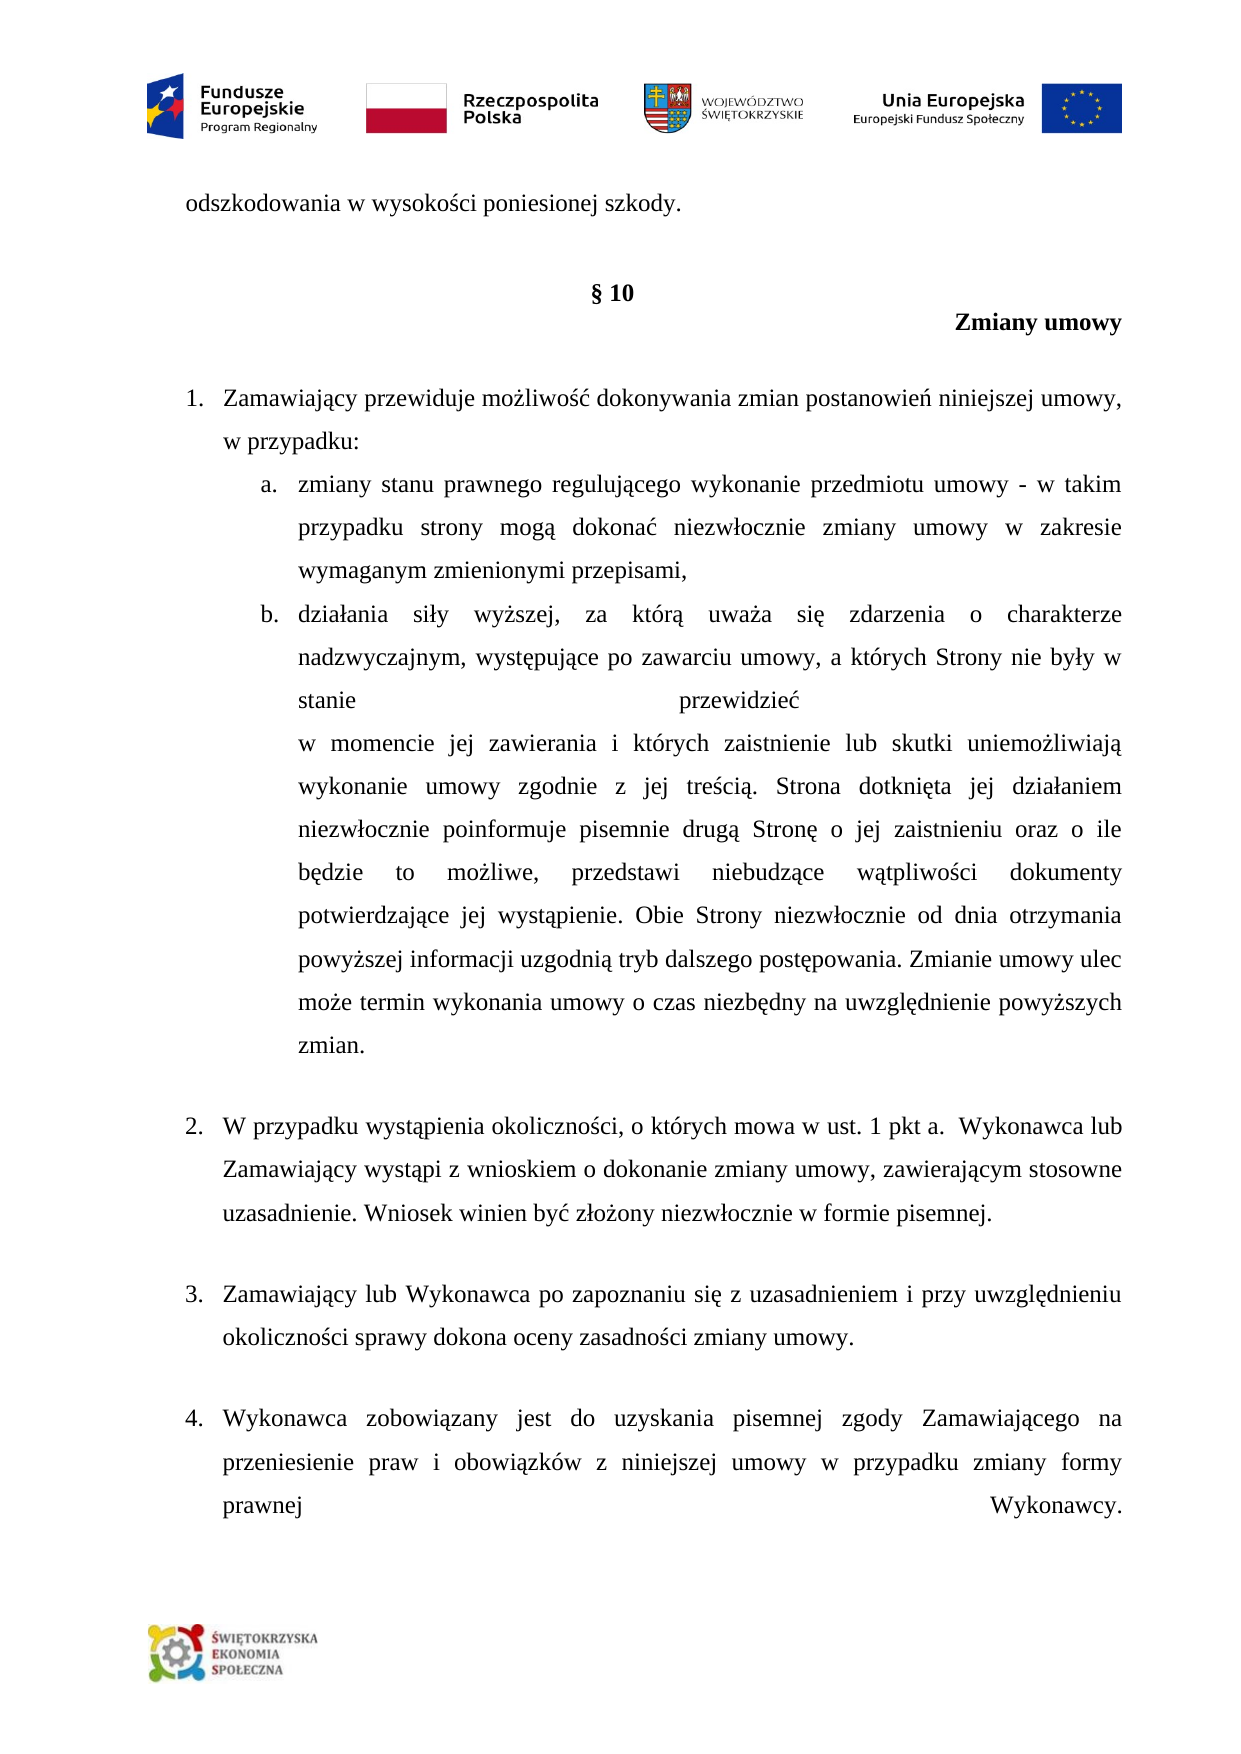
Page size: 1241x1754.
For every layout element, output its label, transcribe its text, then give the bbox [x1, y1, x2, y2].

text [185, 188, 1122, 263]
picture [147, 1624, 318, 1684]
list działania siły wyższej, za którą uważa się zdarzenia o charakterze nadzwyczajnym, występujące po zawarciu umowy, a których Strony nie były w stanie przewidzieć w momencie jej zawierania i których zaistnienie lub skutki uniemożliwiają wykonanie umowy zgodnie z jej treścią. Strona dotknięta jej działaniem niezwłocznie poinformuje pisemnie drugą Stronę o jej zaistnieniu oraz o ile będzie to możliwe, przedstawi niebudzące wątpliwości dokumenty potwierdzające jej wystąpienie. Obie Strony niezwłocznie od dnia otrzymania powyższej informacji uzgodnią tryb dalszego postępowania. Zmianie umowy ulec może termin wykonania umowy o czas niezbędny na uwzględnienie powyższych zmian. [260, 599, 1122, 1098]
picture [854, 73, 1122, 139]
text § 10 Zmiany umowy [517, 278, 1122, 366]
picture [366, 73, 598, 139]
list Wykonawca zobowiązany jest do uzyskania pisemnej zgody Zamawiającego na przeniesienie praw i obowiązków z niniejszej umowy w przypadku zmiany formy prawnej Wykonawcy. [185, 1403, 1122, 1558]
list W przypadku wystąpienia okoliczności, o których mowa w ust. 1 pkt a. Wykonawca lub Zamawiający wystąpi z wnioskiem o dokonanie zmiany umowy, zawierającym stosowne uzasadnienie. Wniosek winien być złożony niezwłocznie w formie pisemnej. [185, 1111, 1122, 1266]
picture [644, 73, 803, 139]
list Zamawiający lub Wykonawca po zapoznaniu się z uzasadnieniem i przy uwzględnieniu okoliczności sprawy dokona oceny zasadności zmiany umowy. [185, 1279, 1122, 1390]
list zmiany stanu prawnego regulującego wykonanie przedmiotu umowy - w takim przypadku strony mogą dokonać niezwłocznie zmiany umowy w zakresie wymaganym zmienionymi przepisami, [260, 469, 1122, 584]
picture [147, 73, 317, 139]
list Zamawiający przewiduje możliwość dokonywania zmian postanowień niniejszej umowy, w przypadku: [185, 383, 1122, 455]
